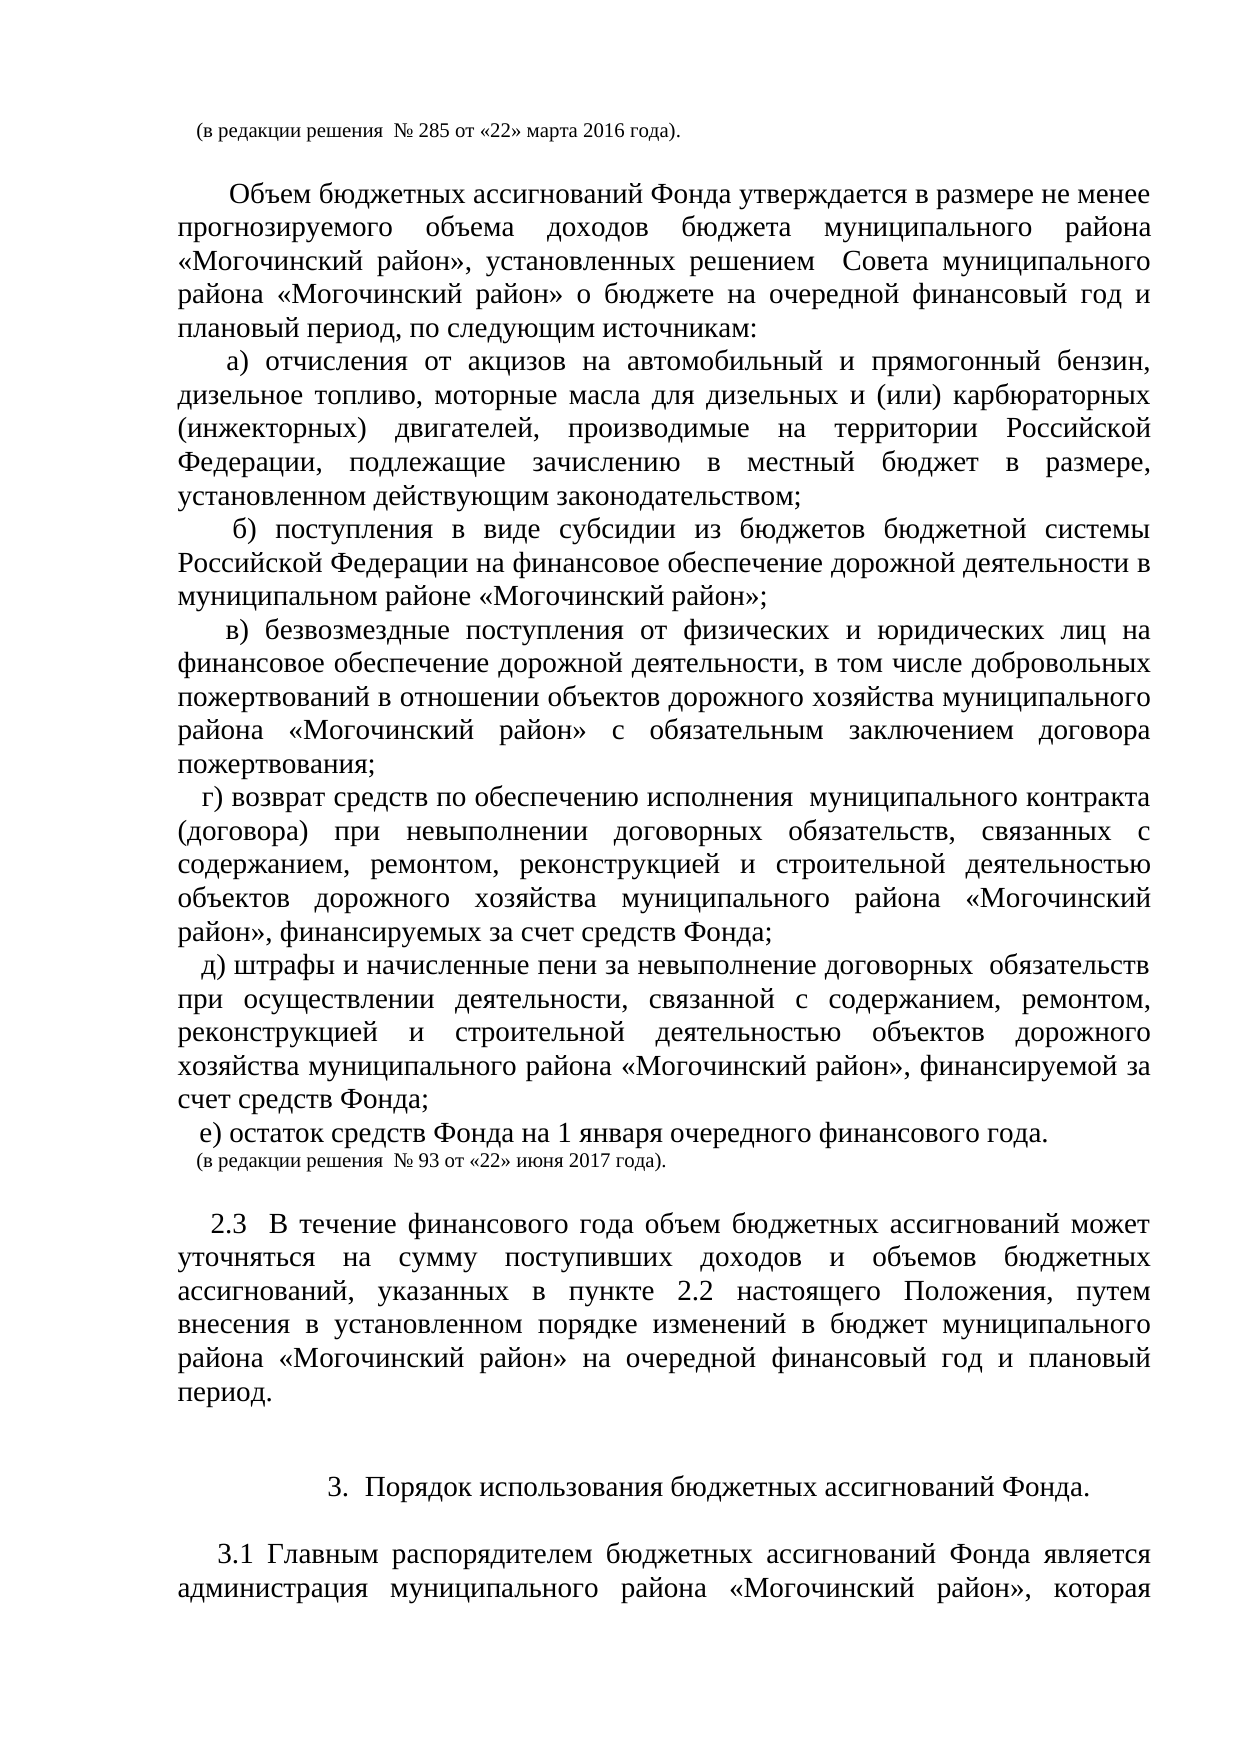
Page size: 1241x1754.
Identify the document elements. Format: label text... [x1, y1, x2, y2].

text а) отчисления от акцизов на автомобильный и прямогонный бензин, дизельное топливо, моторные масла для дизельных и (или) карбюраторных (инжекторных) двигателей, производимые на территории Российской Федерации, подлежащие зачислению в местный бюджет в размере, установленном действующим законодательством; [177, 343, 1152, 511]
text д) штрафы и начисленные пени за невыполнение договорных обязательств при осуществлении деятельности, связанной с содержанием, ремонтом, реконструкцией и строительной деятельностью объектов дорожного хозяйства муниципального района «Могочинский район», финансируемой за счет средств Фонда; [177, 947, 1152, 1115]
text б) поступления в виде субсидии из бюджетов бюджетной системы Российской Федерации на финансовое обеспечение дорожной деятельности в муниципальном районе «Могочинский район»; [177, 511, 1152, 612]
text Объем бюджетных ассигнований Фонда утверждается в размере не менее прогнозируемого объема доходов бюджета муниципального района «Могочинский район», установленных решением Совета муниципального района «Могочинский район» о бюджете на очередной финансовый год и плановый период, по следующим источникам: [177, 176, 1152, 343]
list (в редакции решения № 93 от «22» июня 2017 года). [177, 1148, 1152, 1172]
text е) остаток средств Фонда на 1 января очередного финансового года. [177, 1115, 1152, 1148]
text в) безвозмездные поступления от физических и юридических лиц на финансовое обеспечение дорожной деятельности, в том числе добровольных пожертвований в отношении объектов дорожного хозяйства муниципального района «Могочинский район» с обязательным заключением договора пожертвования; [177, 612, 1152, 779]
list (в редакции решения № 285 от «22» марта 2016 года). [177, 118, 1152, 142]
text 2.3 В течение финансового года объем бюджетных ассигнований может уточняться на сумму поступивших доходов и объемов бюджетных ассигнований, указанных в пункте 2.2 настоящего Положения, путем внесения в установленном порядке изменений в бюджет муниципального района «Могочинский район» на очередной финансовый год и плановый период. [177, 1206, 1152, 1407]
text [177, 1537, 1152, 1604]
text г) возврат средств по обеспечению исполнения муниципального контракта (договора) при невыполнении договорных обязательств, связанных с содержанием, ремонтом, реконструкцией и строительной деятельностью объектов дорожного хозяйства муниципального района «Могочинский район», финансируемых за счет средств Фонда; [177, 779, 1152, 947]
list Порядок использования бюджетных ассигнований Фонда. [266, 1469, 1152, 1503]
